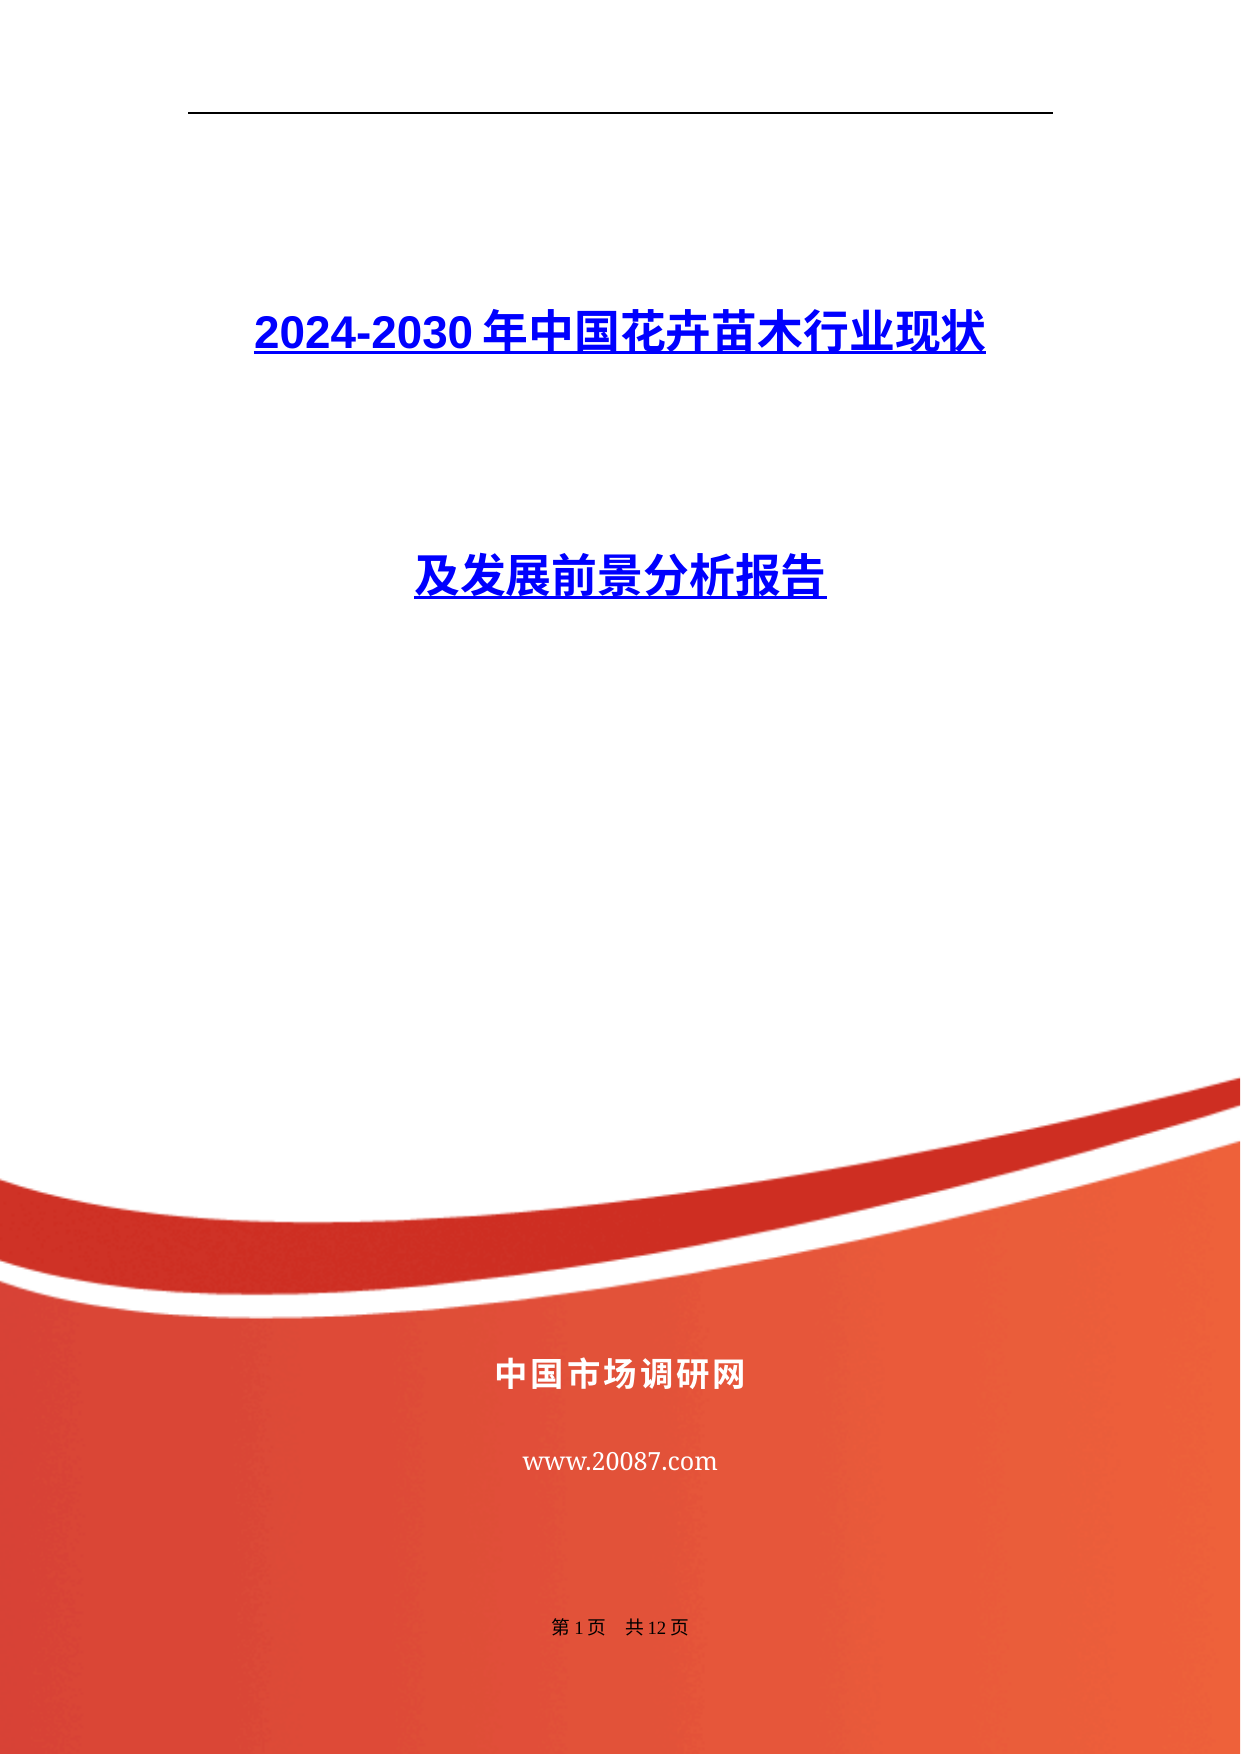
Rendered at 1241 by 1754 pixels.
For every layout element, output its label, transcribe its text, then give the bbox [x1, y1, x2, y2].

subtitle 中国市场调研网 [187, 1339, 1053, 1404]
table_header 2024-2030年中国花卉苗木行业现状及发展前景分析报告 [188, 207, 1053, 773]
text www.20087.com [187, 1428, 1053, 1493]
picture [0, 1006, 1241, 1754]
